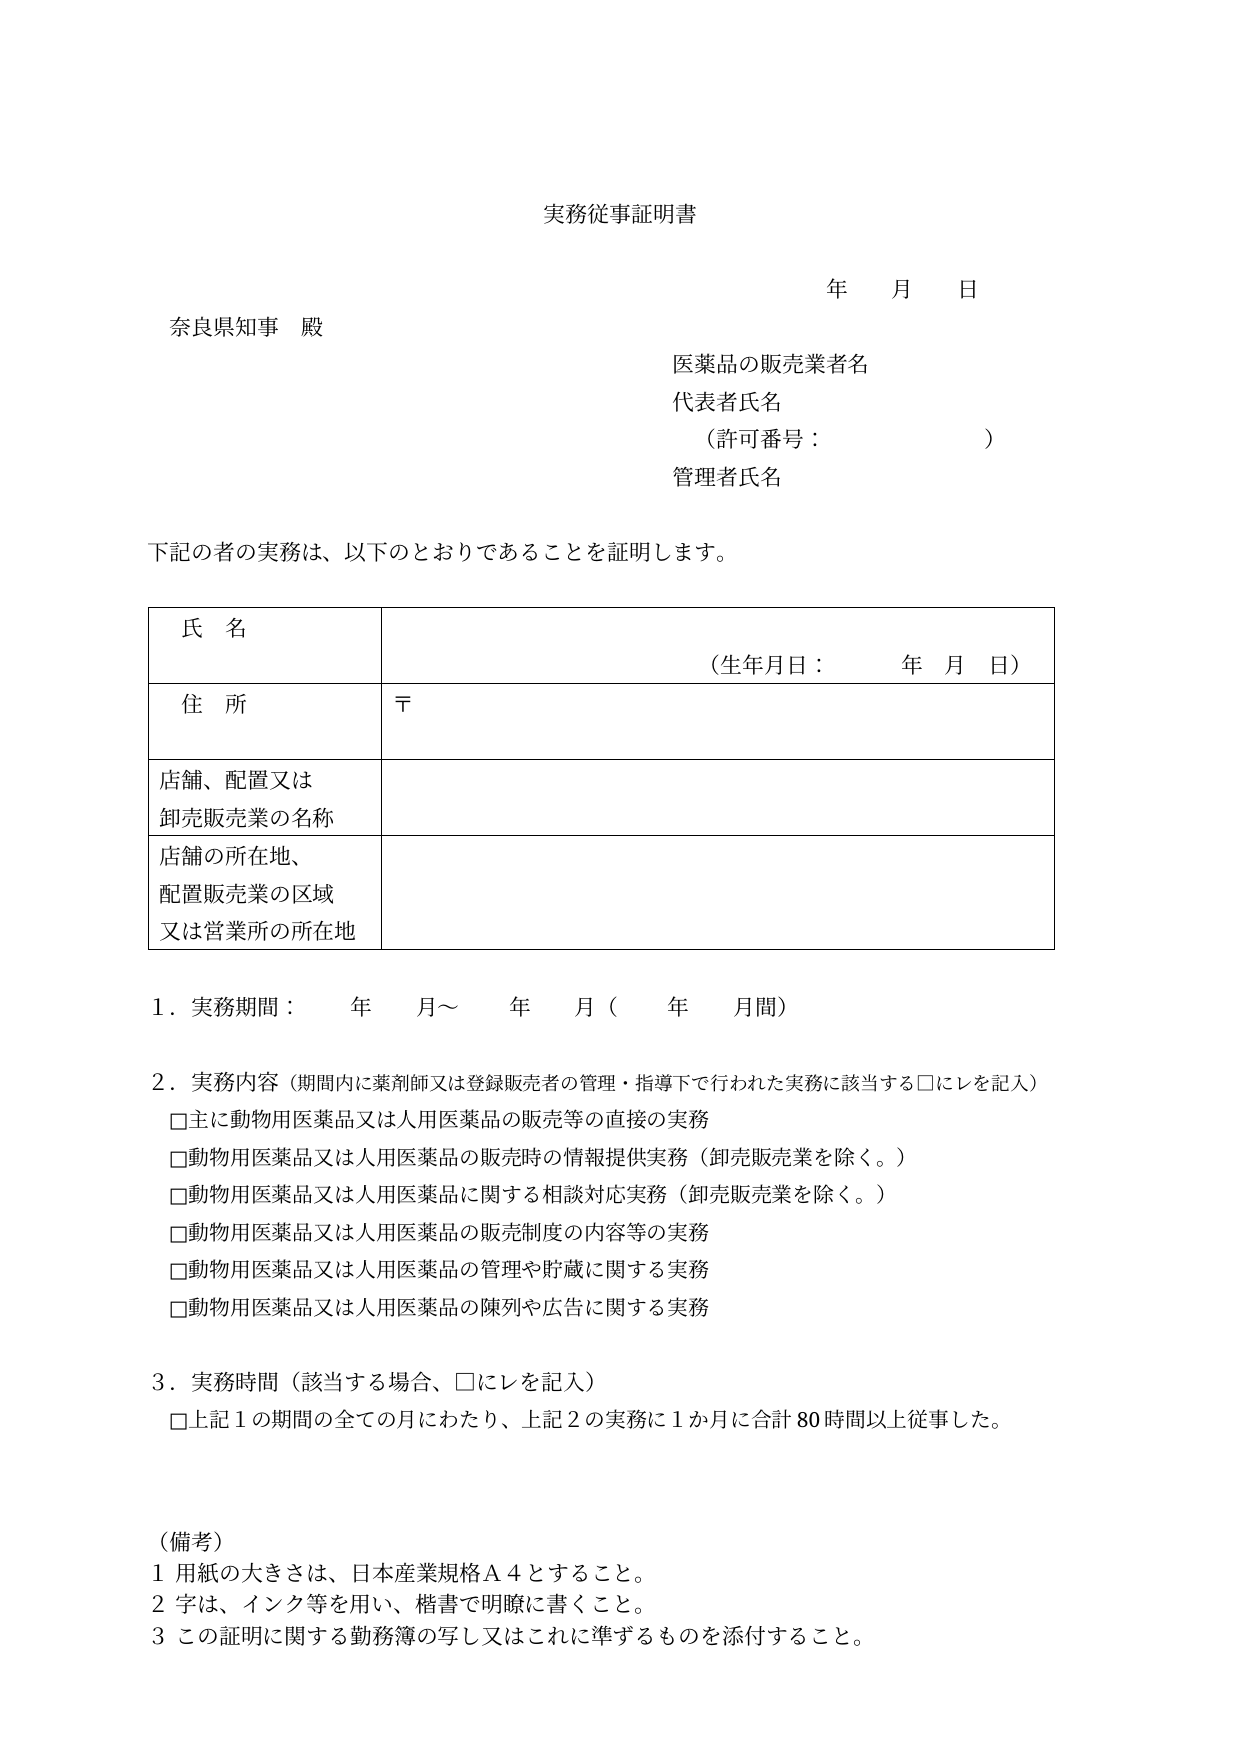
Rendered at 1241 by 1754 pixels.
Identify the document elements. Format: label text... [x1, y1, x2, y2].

text １．実務期間： 年 月～ 年 月（ 年 月間） [148, 987, 1092, 1025]
text 奈良県知事 殿 [148, 307, 1092, 345]
text （許可番号： ） [148, 420, 1092, 457]
text ２．実務内容（期間内に薬剤師又は登録販売者の管理・指導下で行われた実務に該当する□にレを記入） [148, 1062, 1092, 1100]
table_cell [382, 760, 1054, 835]
text 年 月 日 [148, 270, 1092, 307]
text □動物用医薬品又は人用医薬品の陳列や広告に関する実務 [148, 1287, 1092, 1325]
text □動物用医薬品又は人用医薬品の管理や貯蔵に関する実務 [148, 1250, 1092, 1287]
table_cell 店舗、配置又は 卸売販売業の名称 [149, 760, 381, 835]
text 下記の者の実務は、以下のとおりであることを証明します。 [148, 532, 1092, 570]
text □上記１の期間の全ての月にわたり、上記２の実務に１か月に合計80時間以上従事した。 [148, 1400, 1092, 1437]
text □動物用医薬品又は人用医薬品の販売制度の内容等の実務 [148, 1212, 1092, 1250]
text 実務従事証明書 [148, 195, 1092, 232]
table_cell [382, 836, 1054, 949]
table_cell 店舗の所在地、 配置販売業の区域 又は営業所の所在地 [149, 836, 381, 949]
table_header （生年月日： 年 月 日） [382, 608, 1054, 683]
text 管理者氏名 [148, 457, 1092, 495]
text □動物用医薬品又は人用医薬品に関する相談対応実務（卸売販売業を除く。） [148, 1175, 1092, 1212]
table_cell 住 所 [149, 684, 381, 759]
table_header 氏 名 [149, 608, 381, 683]
text □動物用医薬品又は人用医薬品の販売時の情報提供実務（卸売販売業を除く。） [148, 1137, 1092, 1175]
text □主に動物用医薬品又は人用医薬品の販売等の直接の実務 [148, 1100, 1092, 1137]
text ３．実務時間（該当する場合、□にレを記入） [148, 1362, 1092, 1400]
table_cell 〒 [382, 684, 1054, 759]
text 医薬品の販売業者名 [148, 345, 1092, 382]
text 代表者氏名 [148, 382, 1092, 420]
